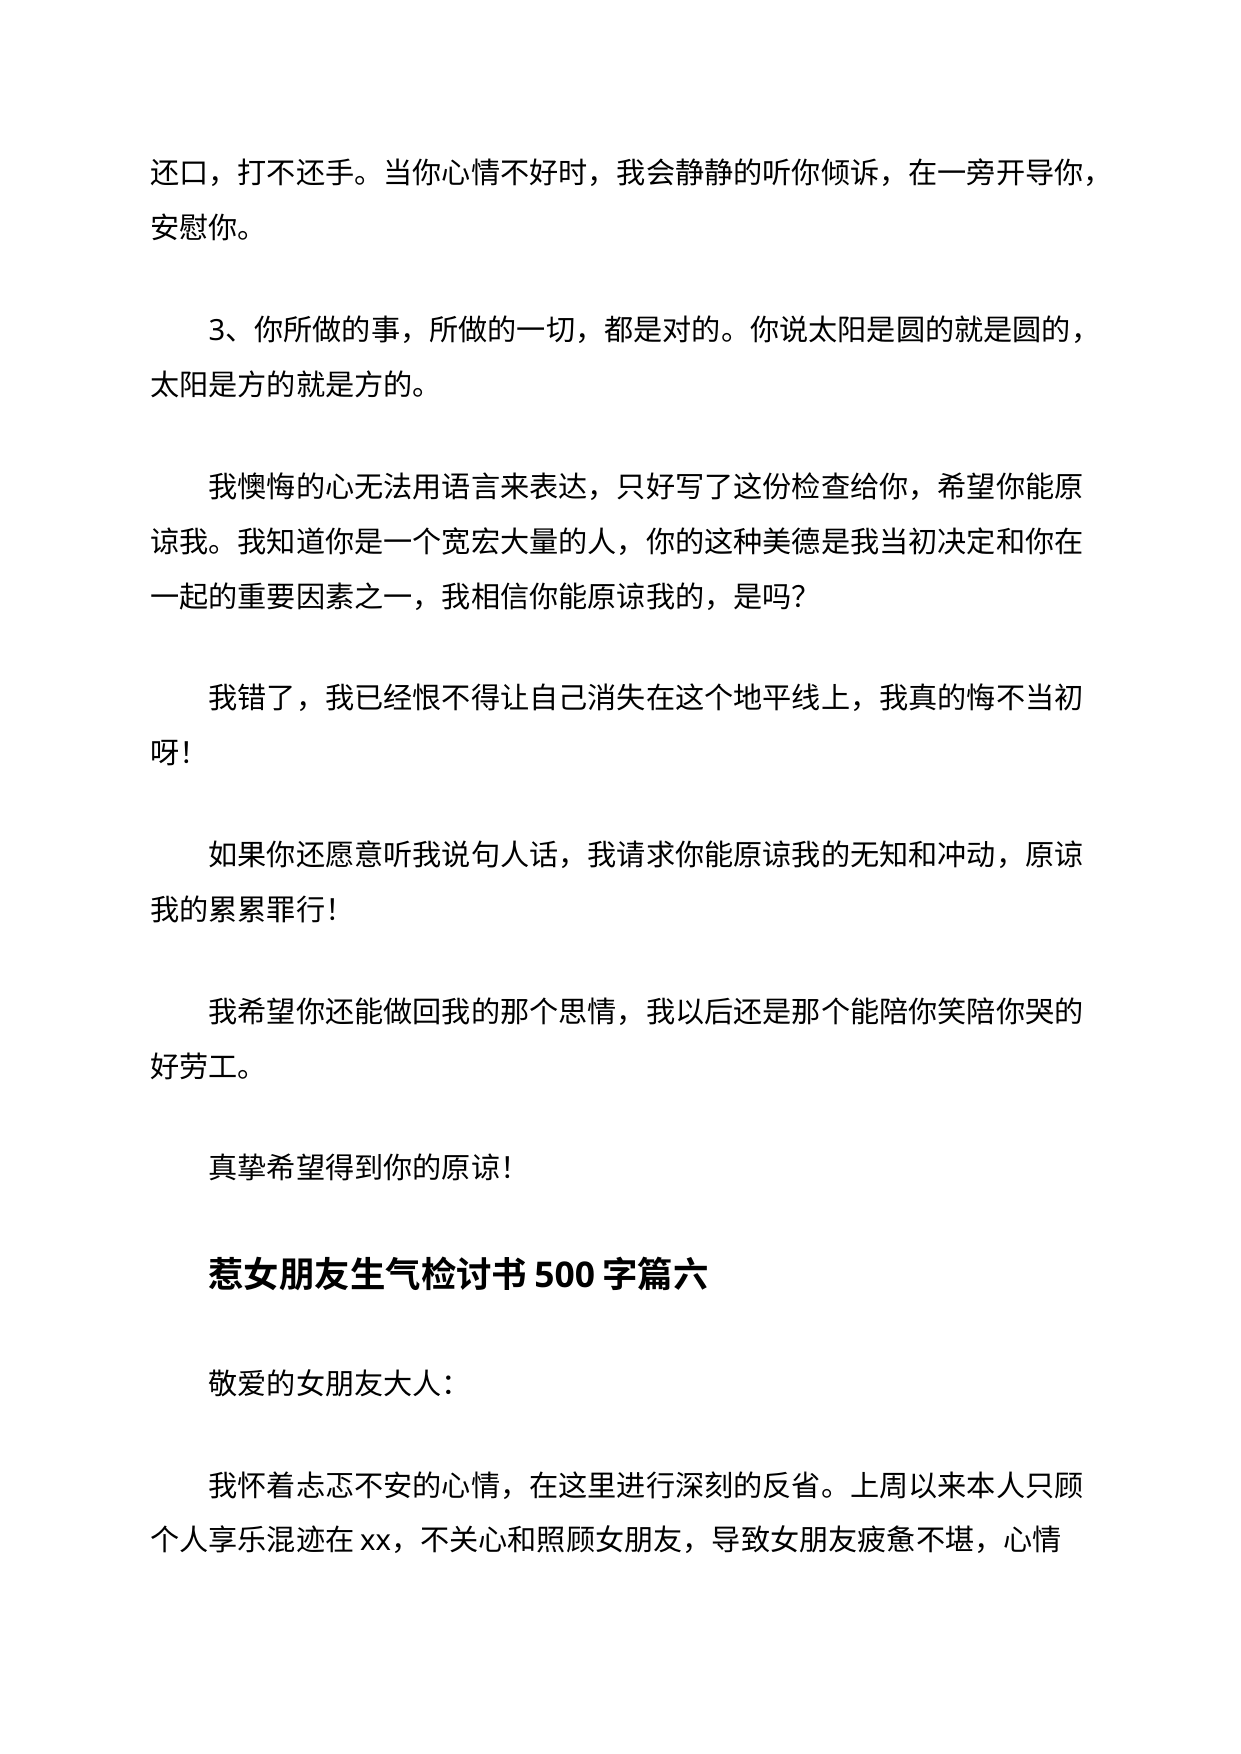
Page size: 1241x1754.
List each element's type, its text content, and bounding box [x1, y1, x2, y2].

text 3、你所做的事，所做的一切，都是对的。你说太阳是圆的就是圆的，太阳是方的就是方的。 [150, 307, 1090, 404]
text 我懊悔的心无法用语言来表达，只好写了这份检查给你，希望你能原谅我。我知道你是一个宽宏大量的人，你的这种美德是我当初决定和你在一起的重要因素之一，我相信你能原谅我的，是吗？ [150, 463, 1090, 616]
text 我错了，我已经恨不得让自己消失在这个地平线上，我真的悔不当初呀！ [150, 675, 1090, 772]
text 惹女朋友生气检讨书500字篇六 [150, 1247, 1090, 1298]
text 我希望你还能做回我的那个思情，我以后还是那个能陪你笑陪你哭的好劳工。 [150, 988, 1090, 1086]
text 敬爱的女朋友大人： [150, 1360, 1090, 1403]
text 如果你还愿意听我说句人话，我请求你能原谅我的无知和冲动，原谅我的累累罪行！ [150, 832, 1090, 929]
text 真挚希望得到你的原谅！ [150, 1145, 1090, 1187]
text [150, 1462, 1090, 1559]
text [150, 150, 1090, 247]
